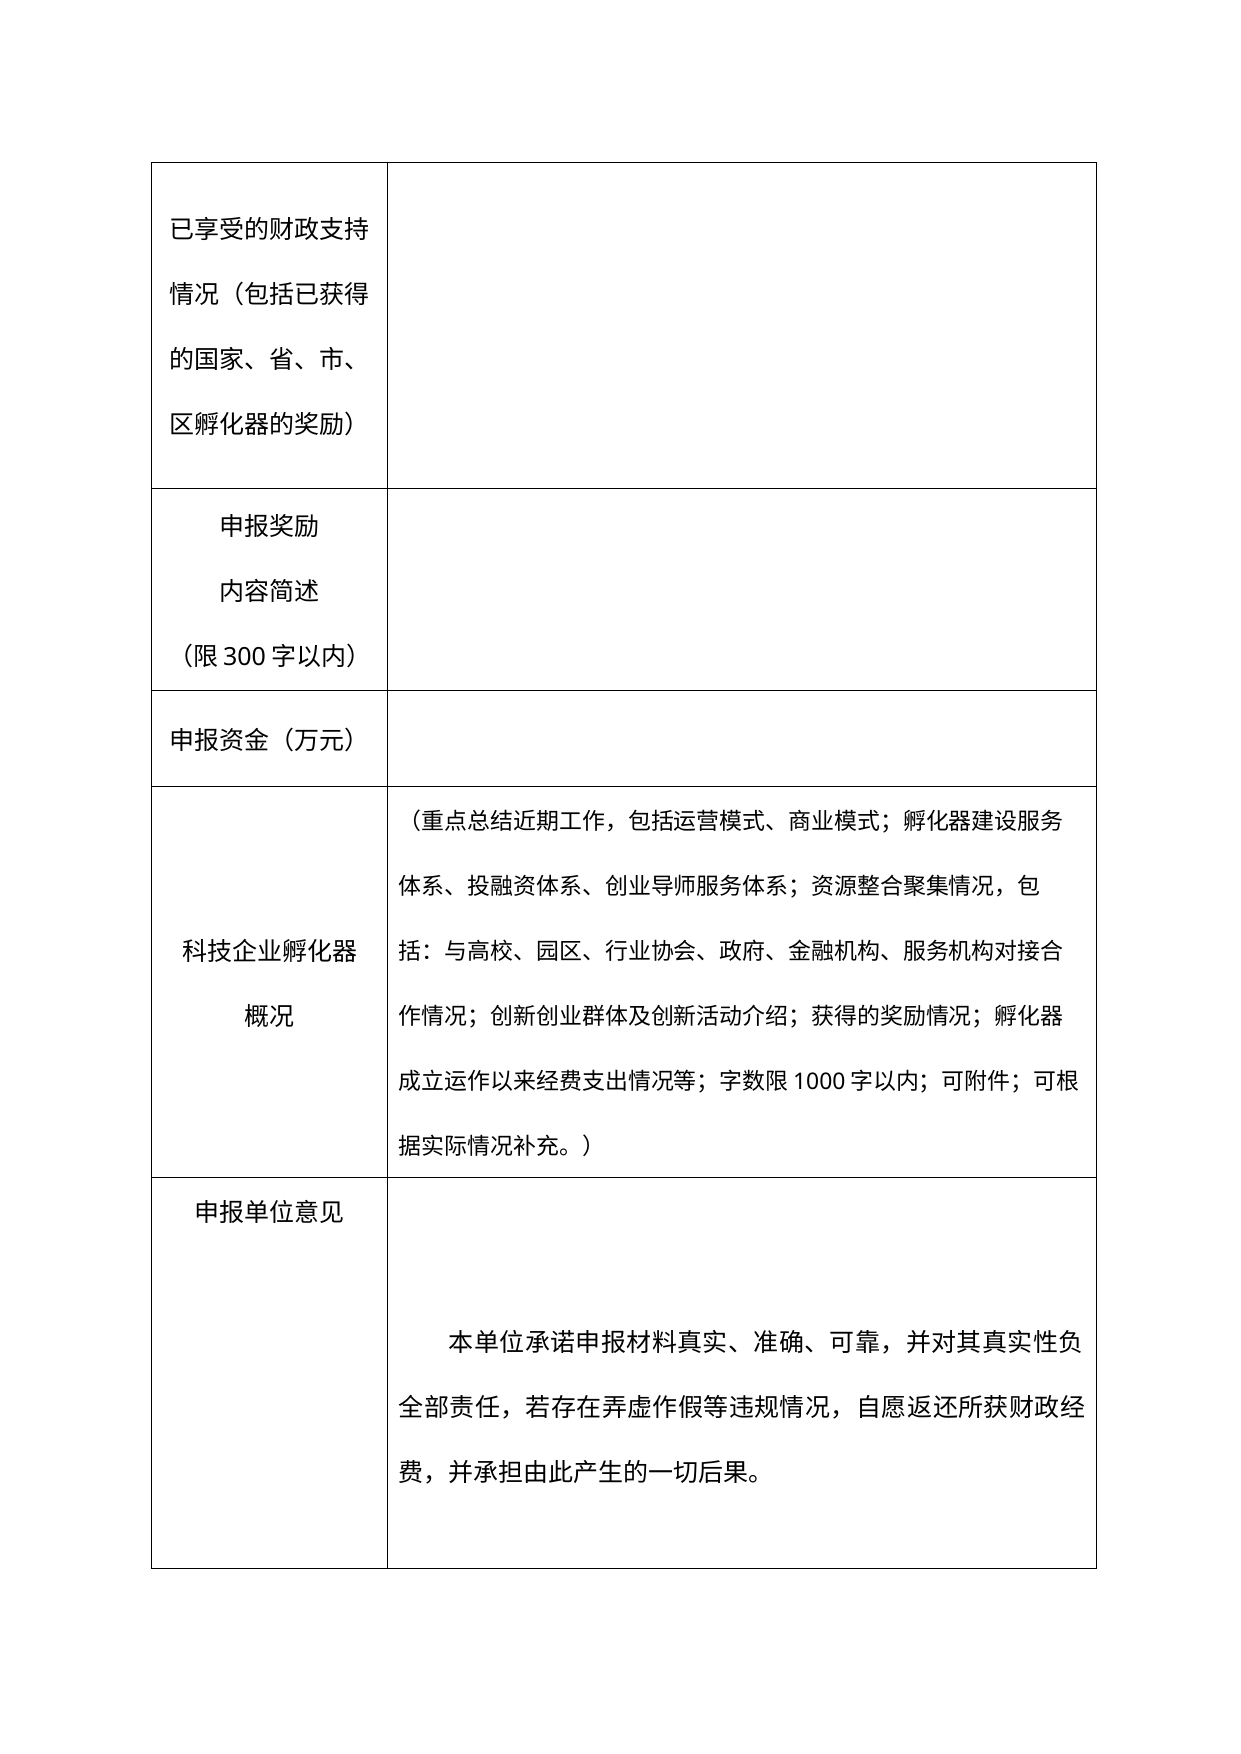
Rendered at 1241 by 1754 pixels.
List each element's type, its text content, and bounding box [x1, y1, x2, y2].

table_cell [388, 691, 1096, 786]
table_cell 申报单位意见 [152, 1178, 387, 1568]
table_cell 科技企业孵化器 概况 [152, 787, 387, 1177]
table_cell 已享受的财政支持情况（包括已获得的国家、省、市、区孵化器的奖励） [152, 163, 387, 488]
table_cell 申报奖励 内容简述 （限300字以内） [152, 489, 387, 689]
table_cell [388, 1178, 1096, 1568]
table_cell 申报资金（万元） [152, 691, 387, 786]
table_cell [388, 489, 1096, 689]
table_cell [388, 163, 1096, 488]
table_cell （重点总结近期工作，包括运营模式、商业模式；孵化器建设服务体系、投融资体系、创业导师服务体系；资源整合聚集情况，包括：与高校、园区、行业协会、政府、金融机构、服务机构对接合作情况；创新创业群体及创新活动介绍；获得的奖励情况；孵化器成立运作以来经费支出情况等；字数限1000字以内；可附件；可根据实际情况补充。） [388, 787, 1096, 1177]
